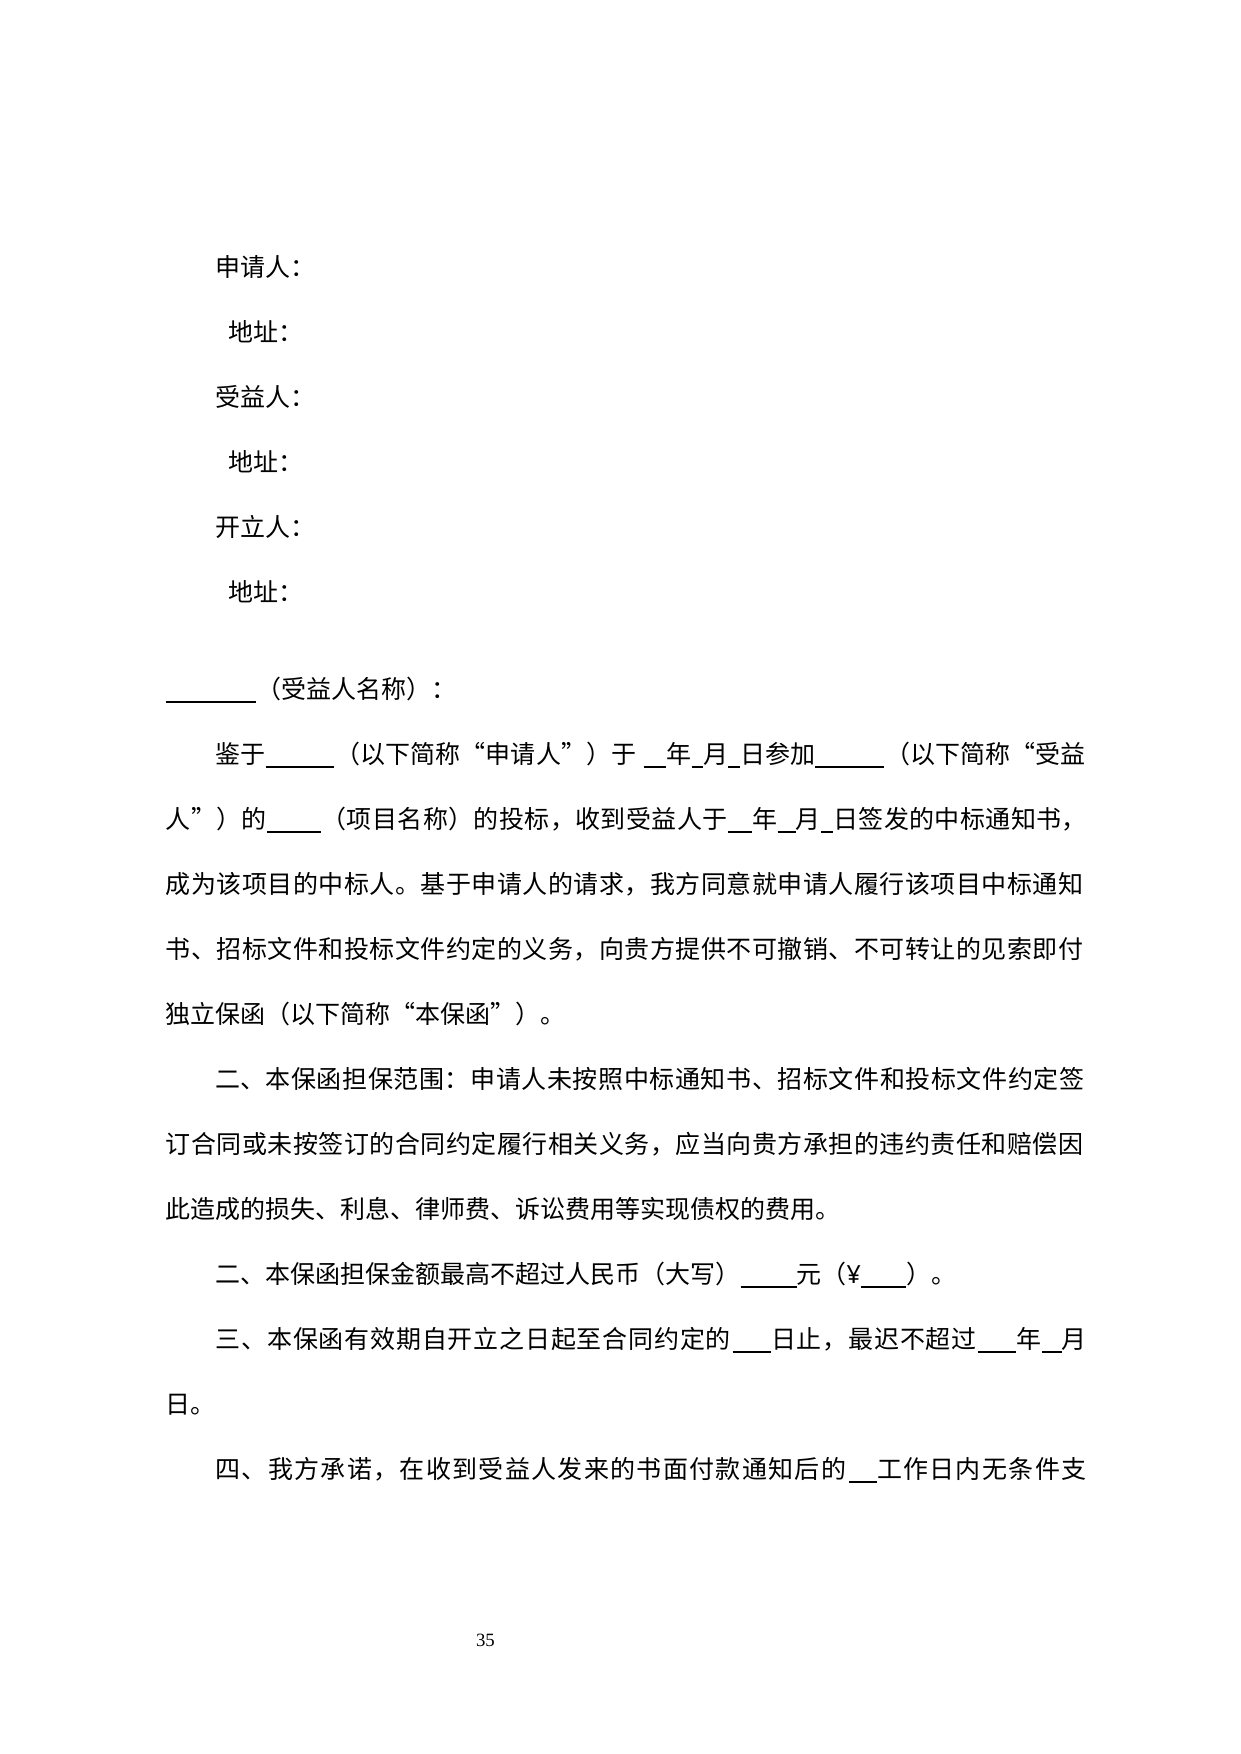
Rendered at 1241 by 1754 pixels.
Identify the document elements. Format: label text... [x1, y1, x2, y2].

text 受益人： [165, 363, 1087, 428]
text （受益人名称）： [165, 655, 1087, 720]
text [165, 1435, 1087, 1500]
text 开立人： [165, 493, 1087, 558]
list 本保函担保范围：申请人未按照中标通知书、招标文件和投标文件约定签订合同或未按签订的合同约定履行相关义务，应当向贵方承担的违约责任和赔偿因此造成的损失、利息、律师费、诉讼费用等实现债权的费用。 [165, 1045, 1087, 1240]
text 鉴于 （以下简称“申请人”）于 年 月 日参加 （以下简称“受益人”）的 （项目名称）的投标，收到受益人于 年 月 日签发的中标通知书，成为该项目的中标人。基于申请人的请求，我方同意就申请人履行该项目中标通知书、招标文件和投标文件约定的义务，向贵方提供不可撤销、不可转让的见索即付独立保函（以下简称“本保函”）。 [165, 720, 1087, 1045]
text 地址： [165, 428, 1087, 493]
text 三、本保函有效期自开立之日起至合同约定的 日止，最迟不超过 年 月 日。 [165, 1305, 1087, 1435]
text 地址： [165, 298, 1087, 363]
text 申请人： [165, 233, 1087, 298]
text 地址： [165, 558, 1087, 623]
text 二、本保函担保金额最高不超过人民币（大写） 元（¥ ）。 [165, 1240, 1087, 1305]
